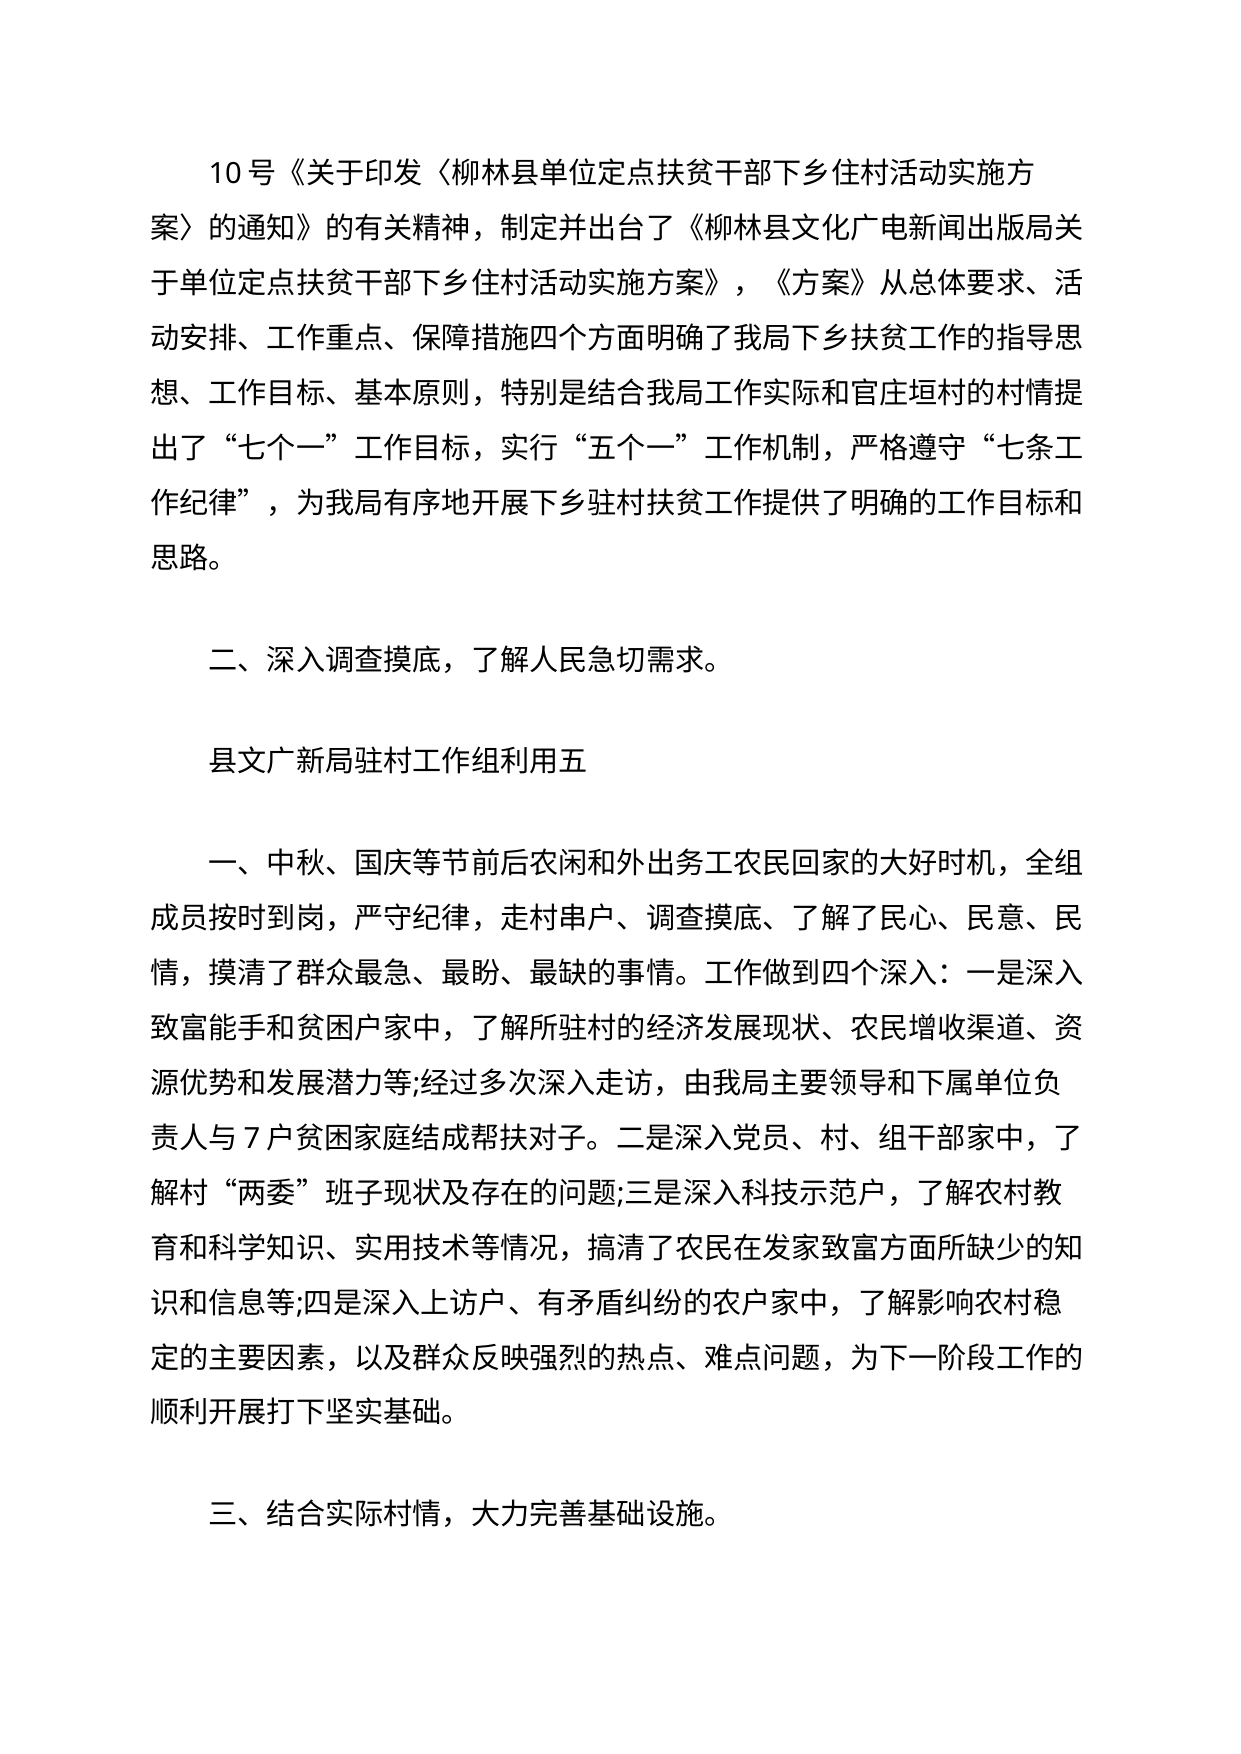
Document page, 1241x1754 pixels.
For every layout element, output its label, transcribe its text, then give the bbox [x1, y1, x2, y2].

text 10号《关于印发〈柳林县单位定点扶贫干部下乡住村活动实施方案〉的通知》的有关精神，制定并出台了《柳林县文化广电新闻出版局关于单位定点扶贫干部下乡住村活动实施方案》，《方案》从总体要求、活动安排、工作重点、保障措施四个方面明确了我局下乡扶贫工作的指导思想、工作目标、基本原则，特别是结合我局工作实际和官庄垣村的村情提出了“七个一”工作目标，实行“五个一”工作机制，严格遵守“七条工作纪律”，为我局有序地开展下乡驻村扶贫工作提供了明确的工作目标和思路。 [150, 150, 1090, 577]
text 二、深入调查摸底，了解人民急切需求。 [150, 636, 1090, 678]
text 三、结合实际村情，大力完善基础设施。 [150, 1491, 1090, 1533]
text 县文广新局驻村工作组利用五 [150, 738, 1090, 780]
text 一、中秋、国庆等节前后农闲和外出务工农民回家的大好时机，全组成员按时到岗，严守纪律，走村串户、调查摸底、了解了民心、民意、民情，摸清了群众最急、最盼、最缺的事情。工作做到四个深入：一是深入致富能手和贫困户家中，了解所驻村的经济发展现状、农民增收渠道、资源优势和发展潜力等;经过多次深入走访，由我局主要领导和下属单位负责人与7户贫困家庭结成帮扶对子。二是深入党员、村、组干部家中，了解村“两委”班子现状及存在的问题;三是深入科技示范户，了解农村教育和科学知识、实用技术等情况，搞清了农民在发家致富方面所缺少的知识和信息等;四是深入上访户、有矛盾纠纷的农户家中，了解影响农村稳定的主要因素，以及群众反映强烈的热点、难点问题，为下一阶段工作的顺利开展打下坚实基础。 [150, 840, 1090, 1431]
